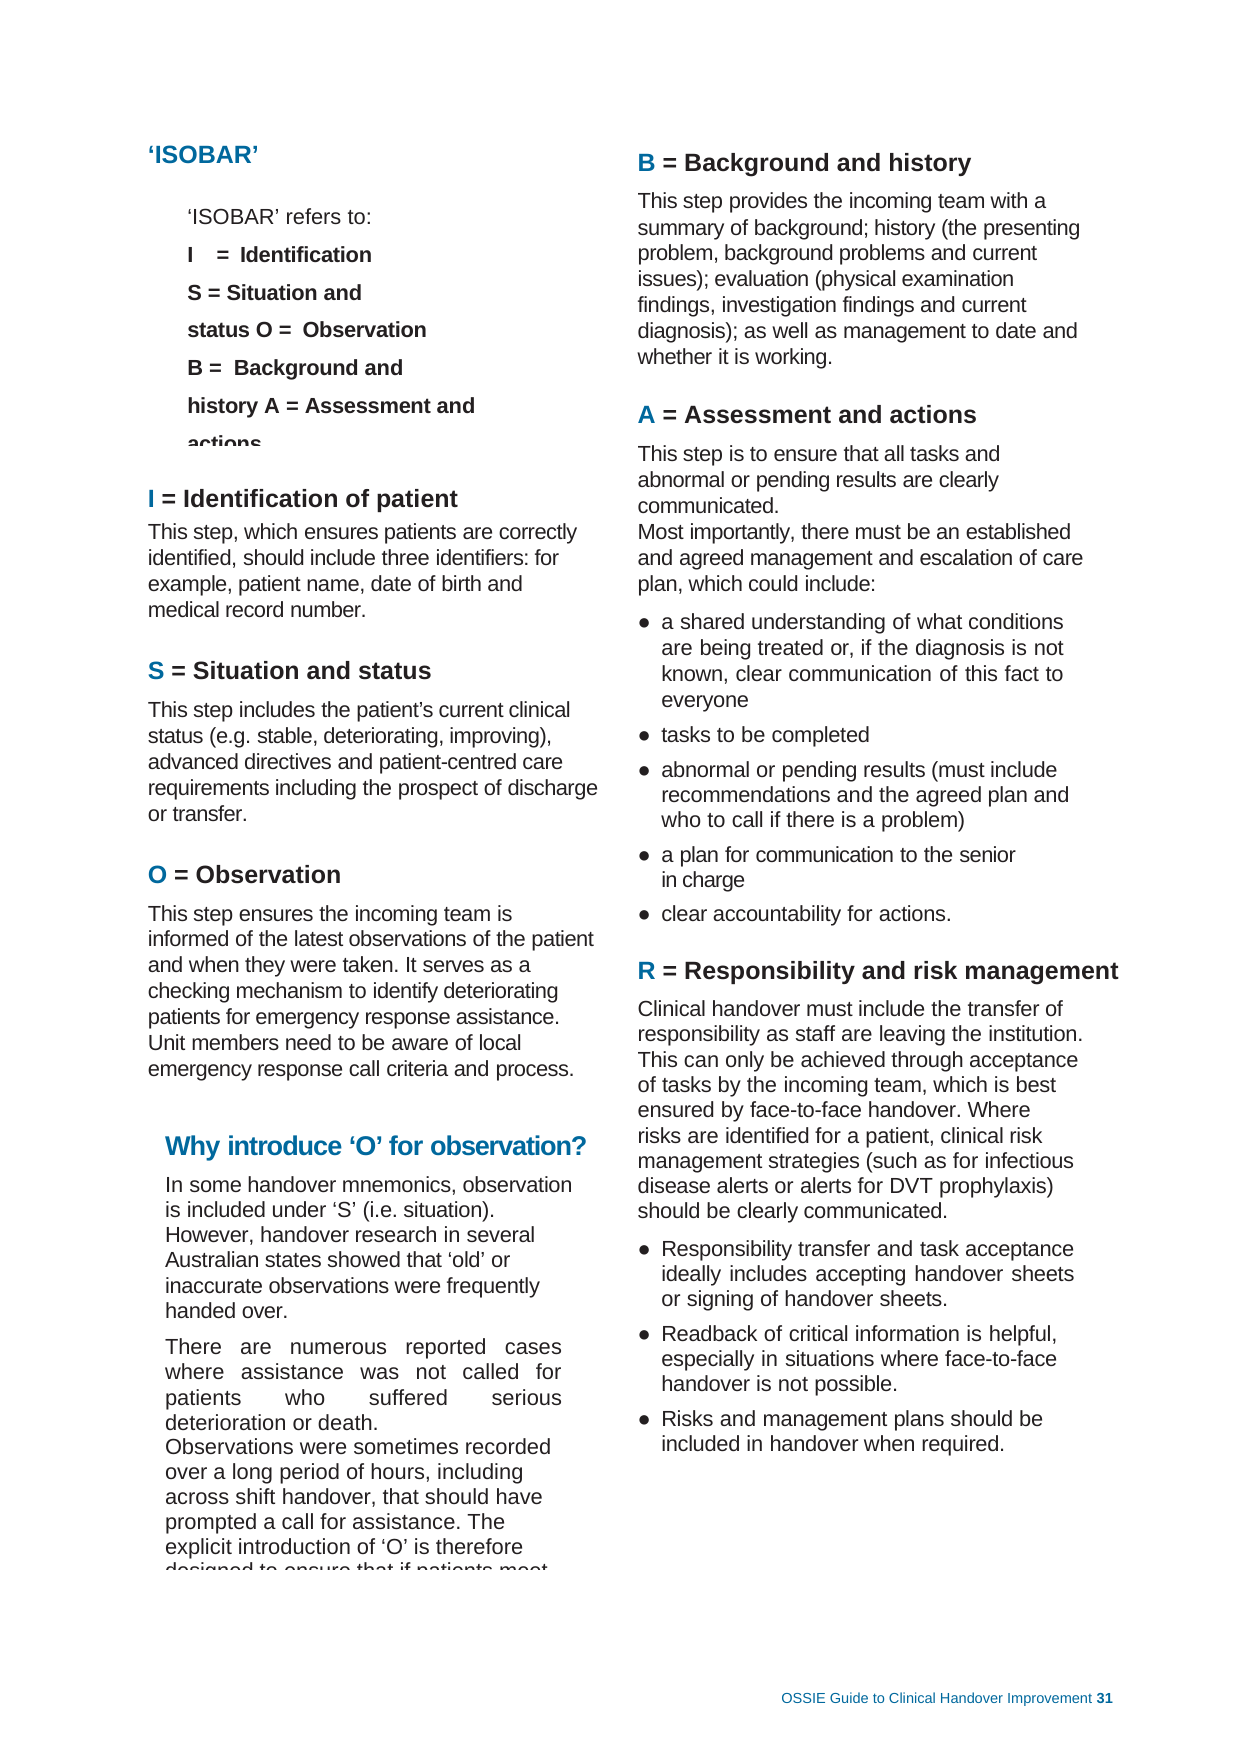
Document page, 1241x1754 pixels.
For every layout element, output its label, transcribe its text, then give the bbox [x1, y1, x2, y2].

list Readback of critical information is helpful, especially in situations where face-to-face handover is not possible. [637, 1321, 1057, 1396]
text Clinical handover must include the transfer of responsibility as staff are leaving the institution. This can only be achieved through acceptance of tasks by the incoming team, which is best ensured by face-to-face handover. Where [637, 996, 1084, 1122]
list tasks to be completed [637, 722, 1240, 748]
text ‘ISOBAR’ [148, 141, 599, 169]
picture [1024, 1695, 1028, 1706]
text Most importantly, there must be an established and agreed management and escalation of care plan, which could include: [637, 519, 1084, 596]
list Risks and management plans should be included in handover when required. [637, 1406, 1043, 1456]
text This step provides the incoming team with a summary of background; history (the presenting problem, background problems and current issues); evaluation (physical examination findings, investigation findings and current diagnosis); as well as management to date and whether it is working. [637, 188, 1084, 369]
subtitle A = Assessment and actions [637, 401, 1240, 429]
text I = Identification of patient [148, 484, 599, 513]
subtitle S = Situation and status [148, 656, 599, 685]
picture [1014, 1695, 1021, 1703]
subtitle O = Observation [148, 859, 599, 888]
picture [817, 1695, 824, 1701]
subtitle B = Background and history [637, 148, 1240, 176]
text This step ensures the incoming team is informed of the latest observations of the patient and when they were taken. It serves as a checking mechanism to identify deteriorating patients for emergency response assistance. Unit members need to be aware of local emergency response call criteria and process. [148, 900, 597, 1081]
list a plan for communication to the senior in charge [637, 842, 1029, 892]
list Responsibility transfer and task acceptance ideally includes accepting handover sheets or signing of handover sheets. [637, 1236, 1074, 1311]
text This step, which ensures patients are correctly identified, should include three identifiers: for example, patient name, date of birth and medical record number. [148, 519, 600, 622]
text risks are identified for a patient, clinical risk management strategies (such as for infectious disease alerts or alerts for DVT prophylaxis) should be clearly communicated. [637, 1123, 1084, 1223]
list abnormal or pending results (must include recommendations and the agreed plan and who to call if there is a problem) [637, 757, 1070, 832]
text This step includes the patient’s current clinical status (e.g. stable, deteriorating, improving), advanced directives and patient-centred care requirements including the prospect of discharge or transfer. [148, 697, 599, 826]
subtitle R = Responsibility and risk management [637, 956, 1240, 984]
text OSSIE Guide to Clinical Handover Improvement 31 [781, 1690, 1240, 1707]
list a shared understanding of what conditions are being treated or, if the diagnosis is not known, clear communication of this fact to everyone [637, 609, 1064, 712]
list clear accountability for actions. [637, 901, 1240, 926]
text This step is to ensure that all tasks and abnormal or pending results are clearly communicated. [637, 441, 1093, 518]
